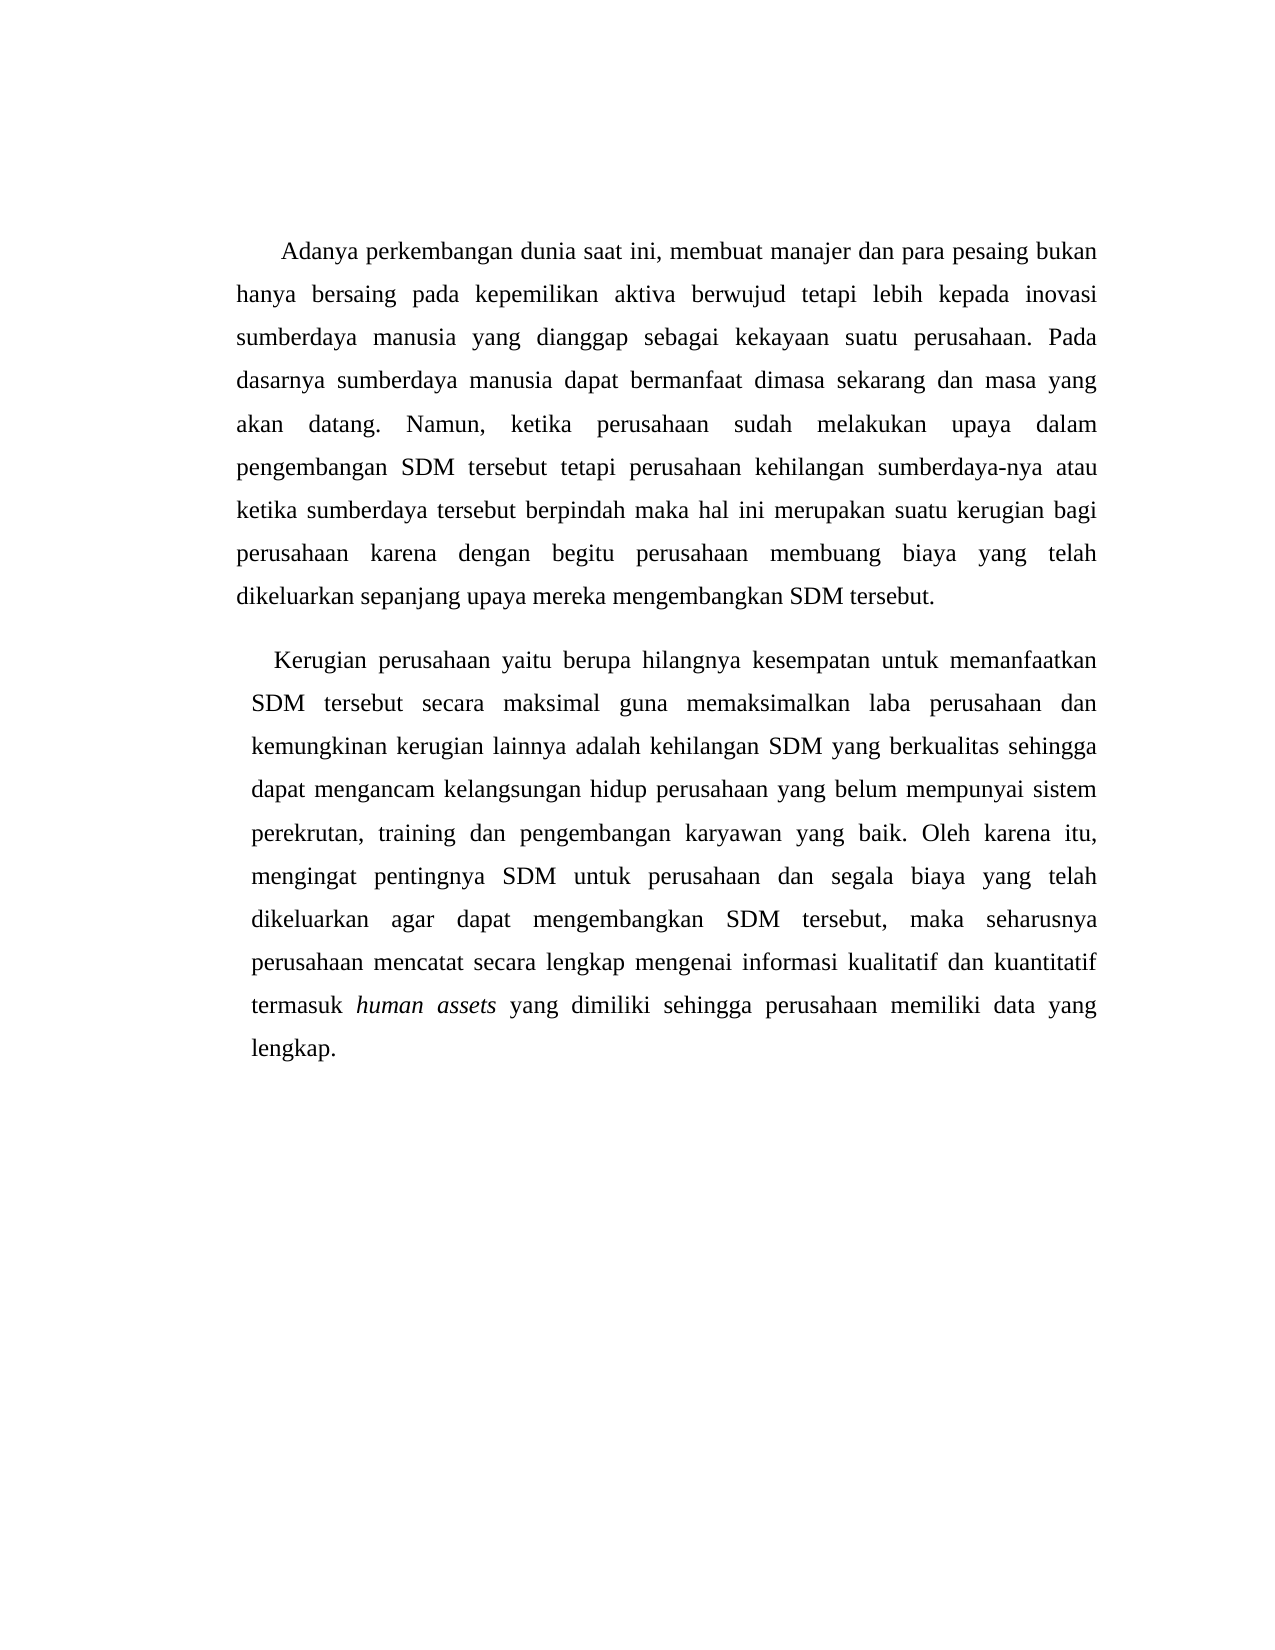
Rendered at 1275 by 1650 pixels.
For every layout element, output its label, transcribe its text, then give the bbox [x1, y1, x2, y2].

text Kerugian perusahaan yaitu berupa hilangnya kesempatan untuk memanfaatkan SDM tersebut secara maksimal guna memaksimalkan laba perusahaan dan kemungkinan kerugian lainnya adalah kehilangan SDM yang berkualitas sehingga dapat mengancam kelangsungan hidup perusahaan yang belum mempunyai sistem perekrutan, training dan pengembangan karyawan yang baik. Oleh karena itu, mengingat pentingnya SDM untuk perusahaan dan segala biaya yang telah dikeluarkan agar dapat mengembangkan SDM tersebut, maka seharusnya perusahaan mencatat secara lengkap mengenai informasi kualitatif dan kuantitatif termasuk human assets yang dimiliki sehingga perusahaan memiliki data yang lengkap. [251, 645, 1098, 1062]
text Adanya perkembangan dunia saat ini, membuat manajer dan para pesaing bukan hanya bersaing pada kepemilikan aktiva berwujud tetapi lebih kepada inovasi sumberdaya manusia yang dianggap sebagai kekayaan suatu perusahaan. Pada dasarnya sumberdaya manusia dapat bermanfaat dimasa sekarang dan masa yang akan datang. Namun, ketika perusahaan sudah melakukan upaya dalam pengembangan SDM tersebut tetapi perusahaan kehilangan sumberdaya-nya atau ketika sumberdaya tersebut berpindah maka hal ini merupakan suatu kerugian bagi perusahaan karena dengan begitu perusahaan membuang biaya yang telah dikeluarkan sepanjang upaya mereka mengembangkan SDM tersebut. [236, 236, 1098, 610]
